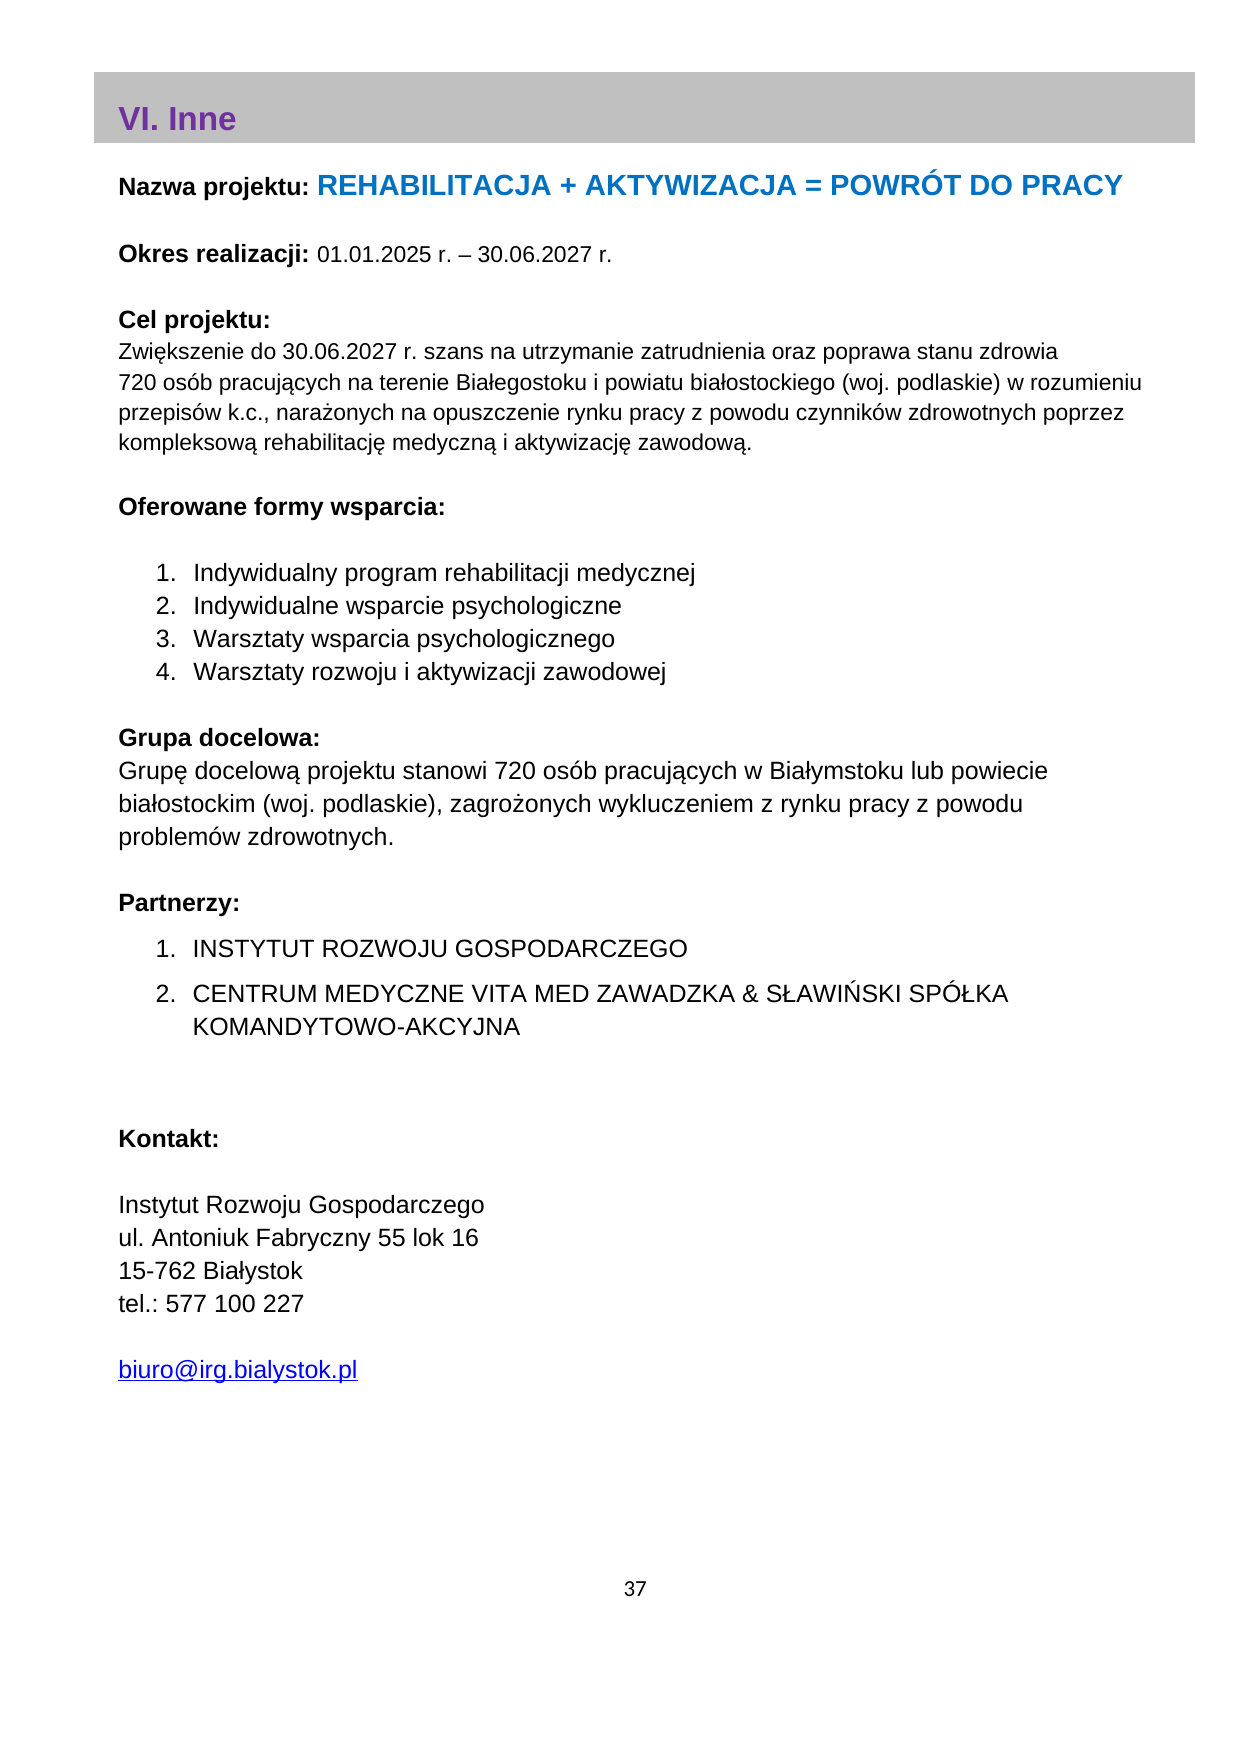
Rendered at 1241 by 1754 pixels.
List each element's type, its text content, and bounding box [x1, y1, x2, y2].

text VI. Inne [118, 99, 1152, 137]
text Grupa docelowa: [118, 723, 1152, 752]
text Okres realizacji: 01.01.2025 r. – 30.06.2027 r. [118, 239, 1152, 268]
text ul. Antoniuk Fabryczny 55 lok 16 15-762 Białystok [118, 1223, 1152, 1285]
text Partnerzy: [118, 888, 1152, 917]
text Oferowane formy wsparcia: [118, 492, 1152, 521]
text Nazwa projektu: REHABILITACJA + AKTYWIZACJA = POWRÓT DO PRACY [118, 168, 1152, 201]
list Warsztaty rozwoju i aktywizacji zawodowej [156, 657, 1152, 686]
text Instytut Rozwoju Gospodarczego [118, 1190, 1152, 1219]
text biuro@irg.bialystok.pl [118, 1355, 1152, 1417]
text tel.: 577 100 227 [118, 1289, 1152, 1318]
text Kontakt: [118, 1124, 1152, 1153]
text Cel projektu: [118, 305, 1152, 334]
list CENTRUM MEDYCZNE VITA MED ZAWADZKA & SŁAWIŃSKI SPÓŁKA KOMANDYTOWO-AKCYJNA [155, 979, 1152, 1041]
list INSTYTUT ROZWOJU GOSPODARCZEGO [155, 934, 1152, 963]
list Warsztaty wsparcia psychologicznego [156, 624, 1152, 653]
text Zwiększenie do 30.06.2027 r. szans na utrzymanie zatrudnienia oraz poprawa stanu zdrowia 720 osób pracujących na terenie Białegostoku i powiatu białostockiego (woj. podlaskie) w rozumieniu przepisów k.c., narażonych na opuszczenie rynku pracy z powodu czynników zdrowotnych poprzez kompleksową rehabilitację medyczną i aktywizację zawodową. [118, 338, 1152, 455]
list Indywidualne wsparcie psychologiczne [156, 591, 1152, 620]
list Indywidualny program rehabilitacji medycznej [156, 558, 1152, 587]
text Grupę docelową projektu stanowi 720 osób pracujących w Białymstoku lub powiecie białostockim (woj. podlaskie), zagrożonych wykluczeniem z rynku pracy z powodu problemów zdrowotnych. [118, 756, 1152, 851]
